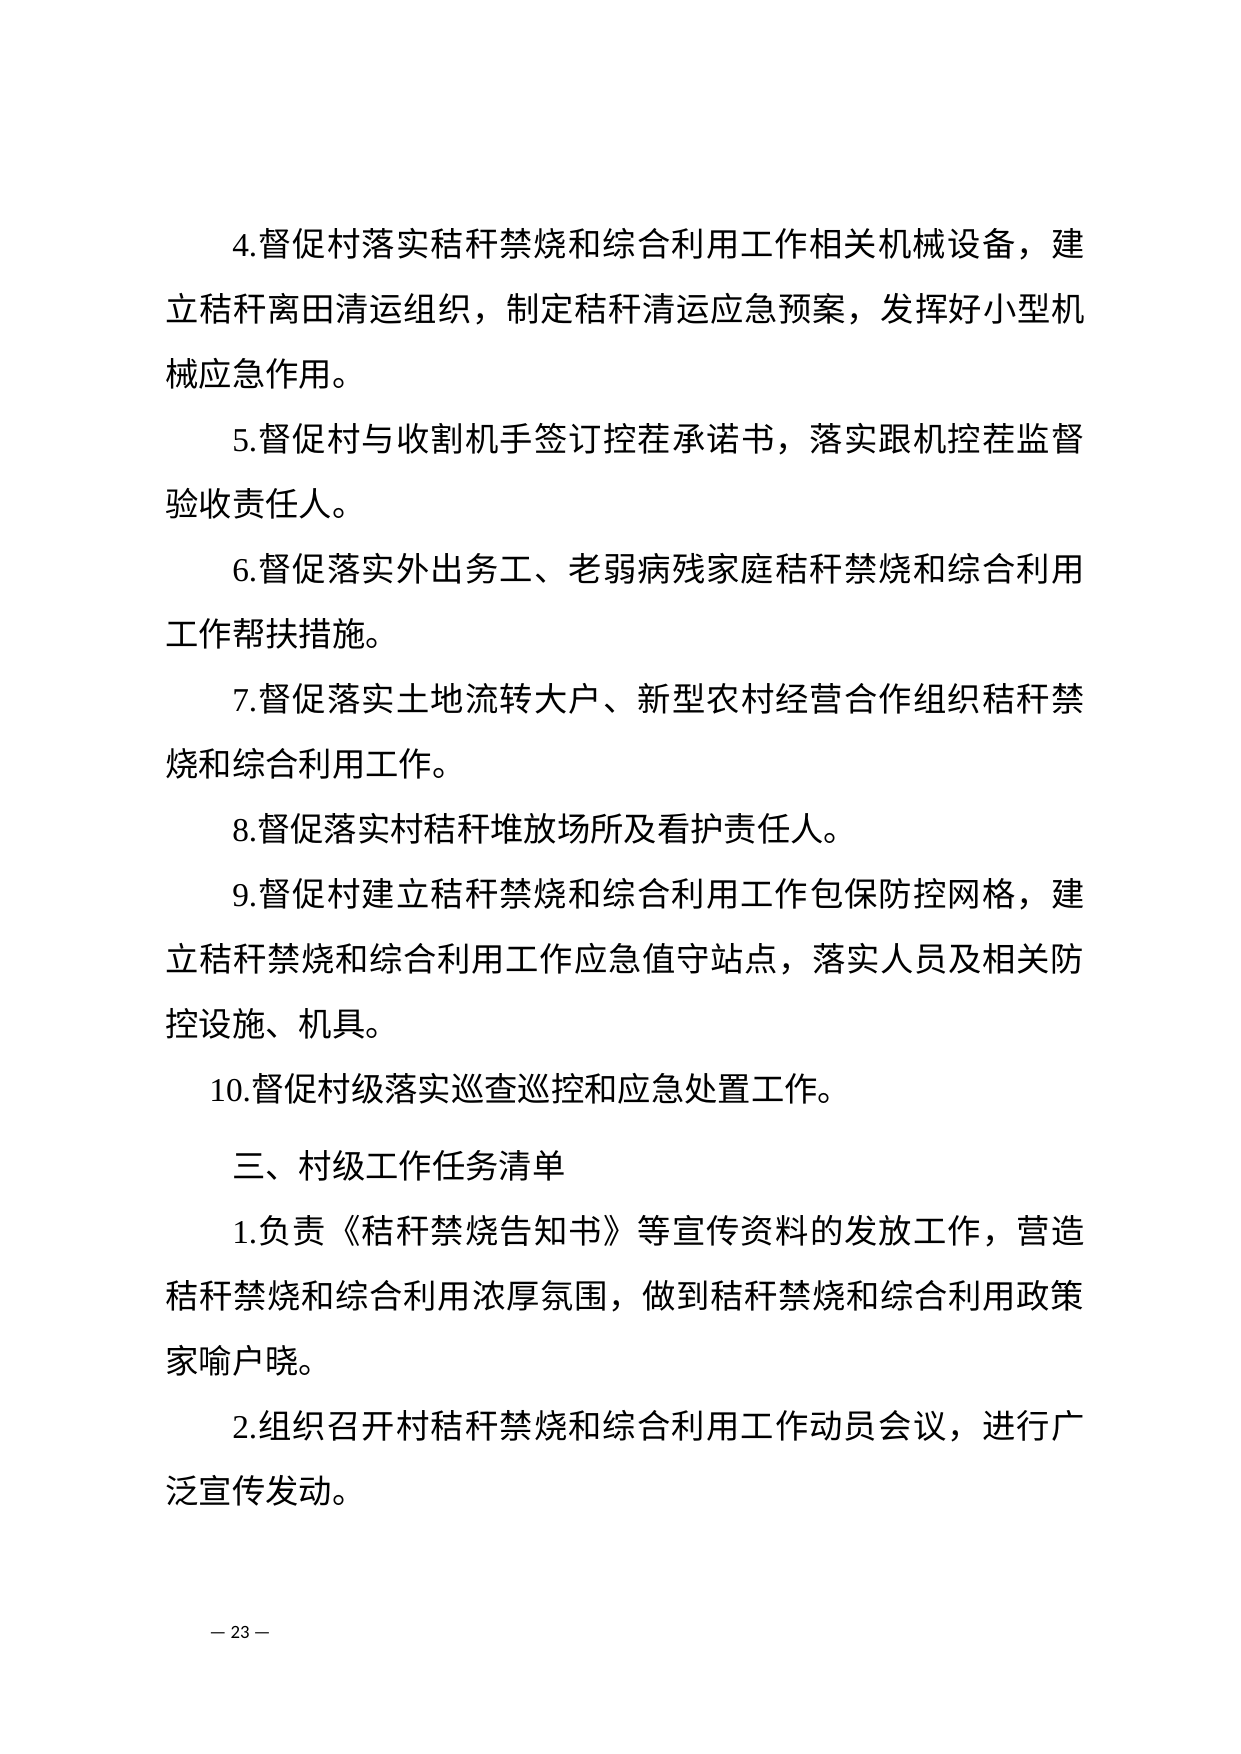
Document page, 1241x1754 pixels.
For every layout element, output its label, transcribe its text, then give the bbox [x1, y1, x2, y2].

text 8.督促落实村秸秆堆放场所及看护责任人。 [165, 794, 1087, 859]
text 10.督促村级落实巡查巡控和应急处置工作。 [165, 1054, 1087, 1119]
text 7.督促落实土地流转大户、新型农村经营合作组织秸秆禁烧和综合利用工作。 [165, 664, 1087, 794]
text 5.督促村与收割机手签订控茬承诺书，落实跟机控茬监督验收责任人。 [165, 404, 1087, 534]
text 三、村级工作任务清单 [165, 1132, 1087, 1197]
text 1.负责《秸秆禁烧告知书》等宣传资料的发放工作，营造秸秆禁烧和综合利用浓厚氛围，做到秸秆禁烧和综合利用政策家喻户晓。 [165, 1197, 1087, 1392]
text 6.督促落实外出务工、老弱病残家庭秸秆禁烧和综合利用工作帮扶措施。 [165, 534, 1087, 664]
text 2.组织召开村秸秆禁烧和综合利用工作动员会议，进行广泛宣传发动。 [165, 1392, 1087, 1522]
text 9.督促村建立秸秆禁烧和综合利用工作包保防控网格，建立秸秆禁烧和综合利用工作应急值守站点，落实人员及相关防控设施、机具。 [165, 859, 1087, 1054]
text 4.督促村落实秸秆禁烧和综合利用工作相关机械设备，建立秸秆离田清运组织，制定秸秆清运应急预案，发挥好小型机械应急作用。 [165, 209, 1087, 404]
